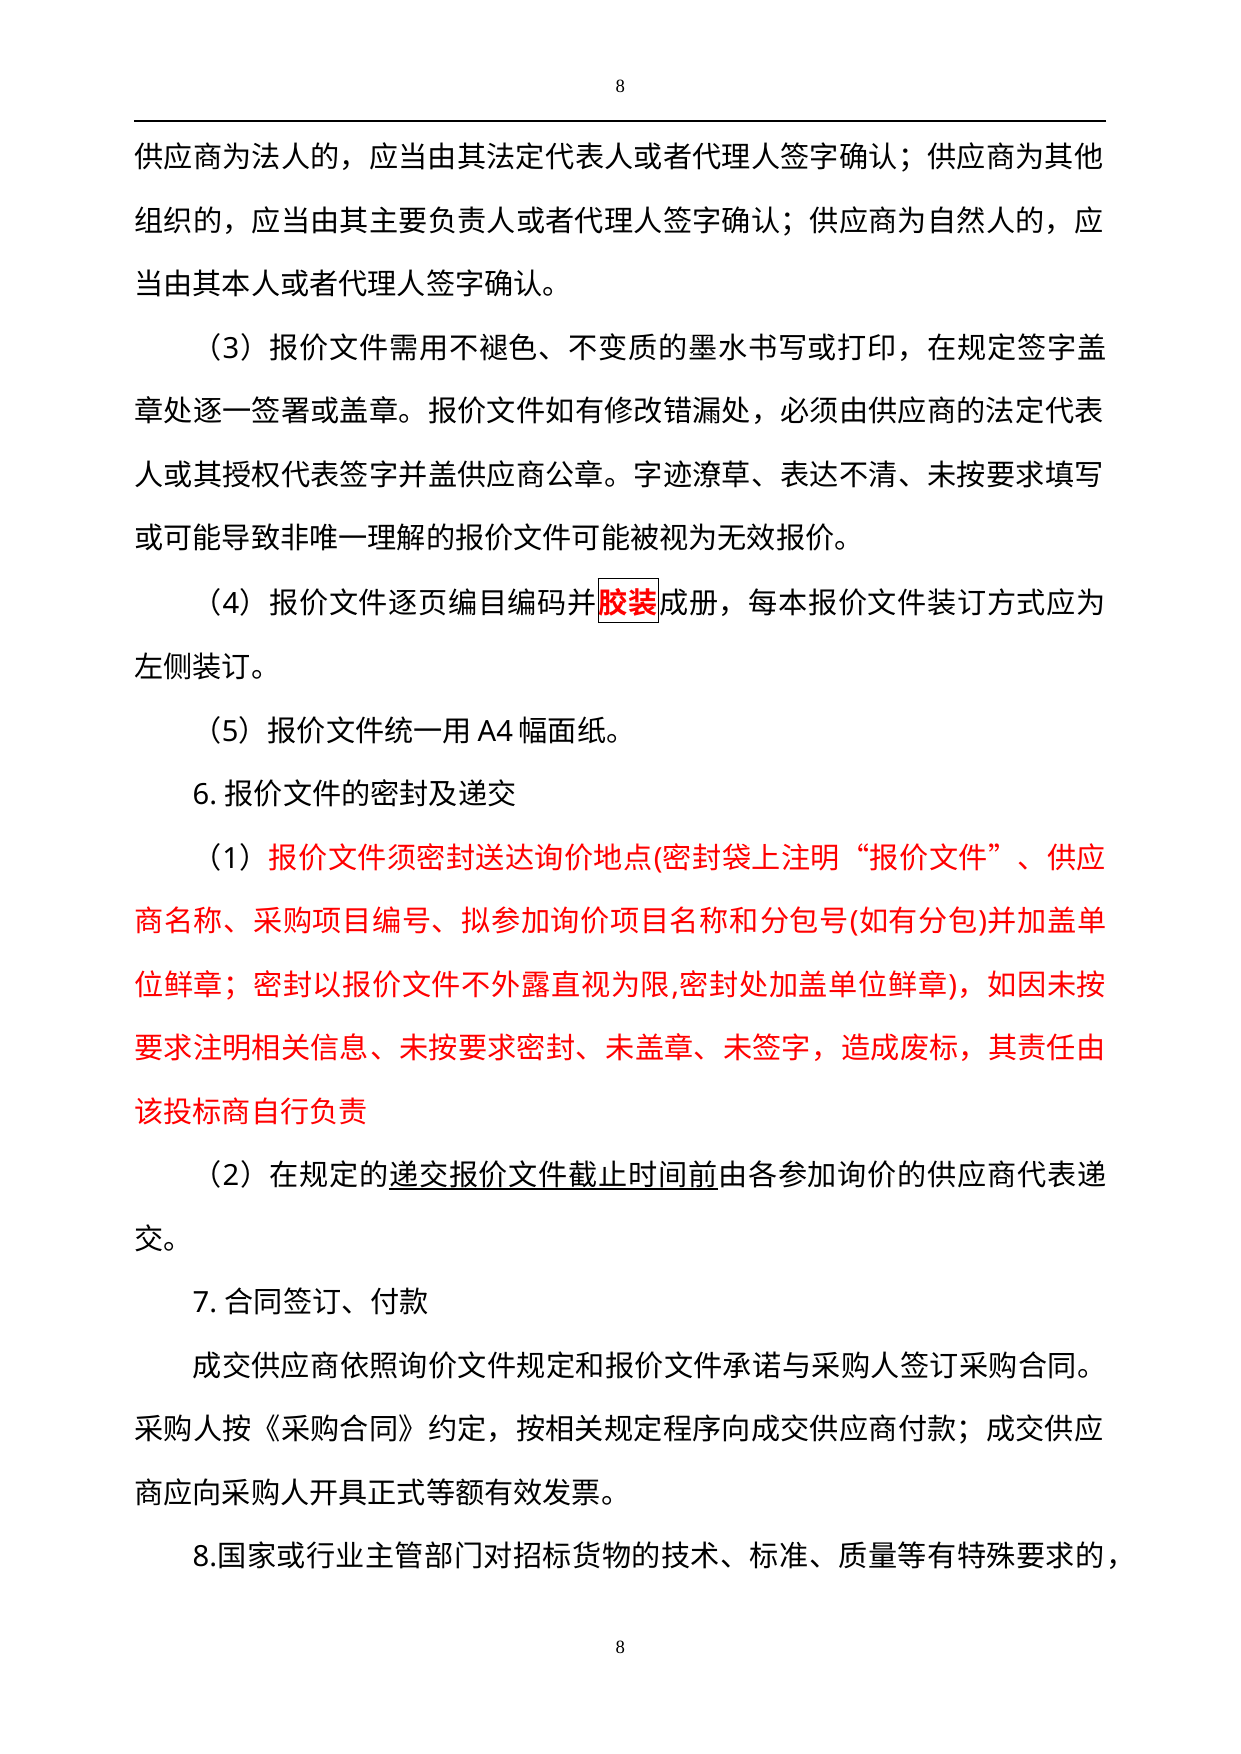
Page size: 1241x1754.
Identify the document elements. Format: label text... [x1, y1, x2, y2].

list 7. 合同签订、付款 [134, 1279, 1106, 1321]
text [134, 1533, 1106, 1575]
list （2）在规定的递交报价文件截止时间前由各参加询价的供应商代表递交。 [134, 1152, 1106, 1258]
list （1）报价文件须密封送达询价地点(密封袋上注明“报价文件”、供应商名称、采购项目编号、拟参加询价项目名称和分包号(如有分包)并加盖单位鲜章；密封以报价文件不外露直视为限,密封处加盖单位鲜章)，如因未按要求注明相关信息、未按要求密封、未盖章、未签字，造成废标，其责任由该投标商自行负责 [134, 834, 1106, 1131]
list 6. 报价文件的密封及递交 [134, 771, 1106, 813]
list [134, 134, 1106, 303]
list （4）报价文件逐页编目编码并胶装成册，每本报价文件装订方式应为左侧装订。 [134, 578, 1106, 686]
list （5）报价文件统一用A4幅面纸。 [134, 707, 1106, 749]
list （3）报价文件需用不褪色、不变质的墨水书写或打印，在规定签字盖章处逐一签署或盖章。报价文件如有修改错漏处，必须由供应商的法定代表人或其授权代表签字并盖供应商公章。字迹潦草、表达不清、未按要求填写或可能导致非唯一理解的报价文件可能被视为无效报价。 [134, 324, 1106, 557]
list 成交供应商依照询价文件规定和报价文件承诺与采购人签订采购合同。采购人按《采购合同》约定，按相关规定程序向成交供应商付款；成交供应商应向采购人开具正式等额有效发票。 [134, 1342, 1106, 1511]
